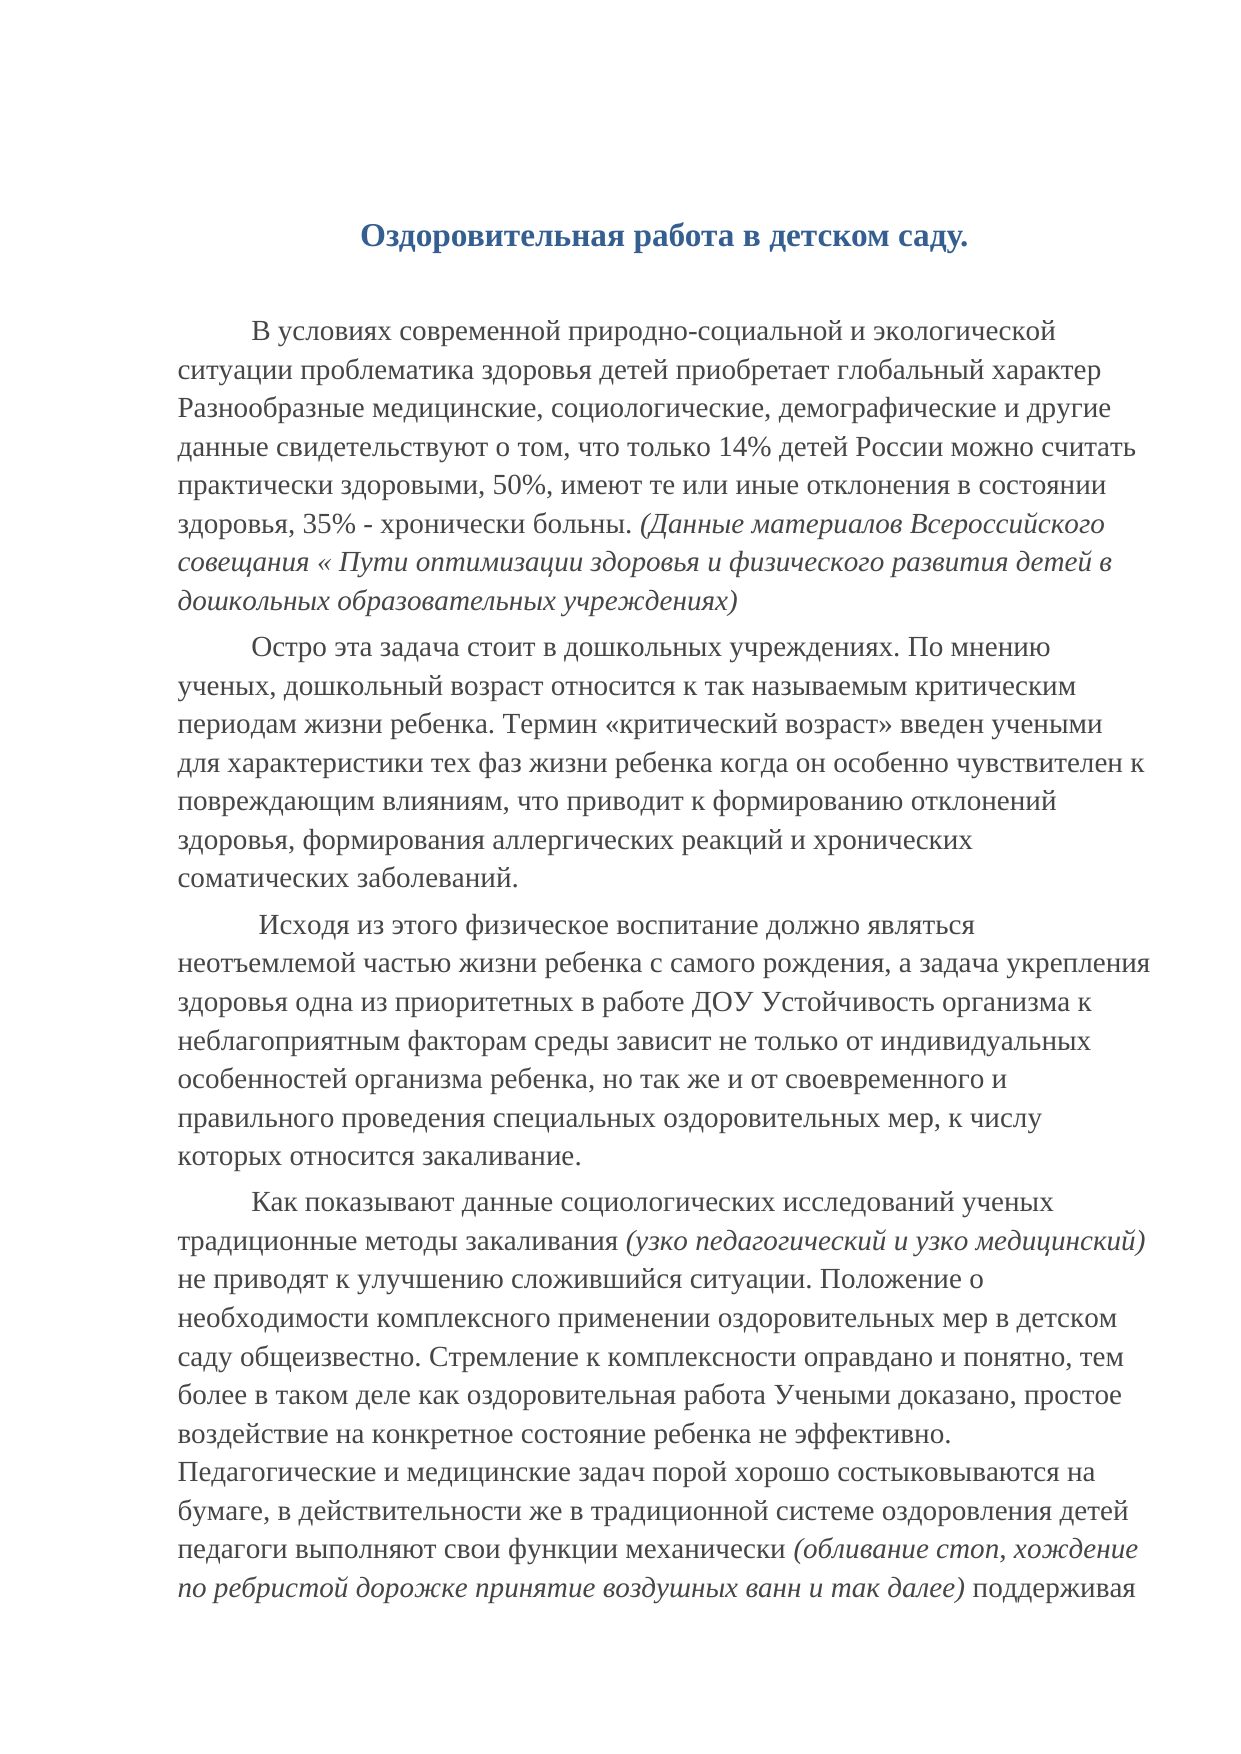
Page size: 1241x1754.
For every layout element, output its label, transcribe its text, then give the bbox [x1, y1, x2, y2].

text Исходя из этого физическое воспитание должно являться неотъемлемой частью жизни ребенка с самого рождения, а задача укрепления здоровья одна из приоритетных в работе ДОУ Устойчивость организма к неблагоприятным факторам среды зависит не только от индивидуальных особенностей организма ребенка, но так же и от своевременного и правильного проведения специальных оздоровительных мер, к числу которых относится закаливание. [177, 907, 1152, 1172]
text Оздоровительная работа в детском саду. [177, 216, 1152, 254]
text Остро эта задача стоит в дошкольных учреждениях. По мнению ученых, дошкольный возраст относится к так называемым критическим периодам жизни ребенка. Термин «критический возраст» введен учеными для характеристики тех фаз жизни ребенка когда он особенно чувствителен к повреждающим влияниям, что приводит к формированию отклонений здоровья, формирования аллергических реакций и хронических соматических заболеваний. [177, 629, 1152, 894]
text В условиях современной природно-социальной и экологической ситуации проблематика здоровья детей приобретает глобальный характер Разнообразные медицинские, социологические, демографические и другие данные свидетельствуют о том, что только 14% детей России можно считать практически здоровыми, 50%, имеют те или иные отклонения в состоянии здоровья, 35% - хронически больны. (Данные материалов Всероссийского совещания « Пути оптимизации здоровья и физического развития детей в дошкольных образовательных учреждениях) [177, 313, 1152, 617]
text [177, 1184, 1152, 1603]
